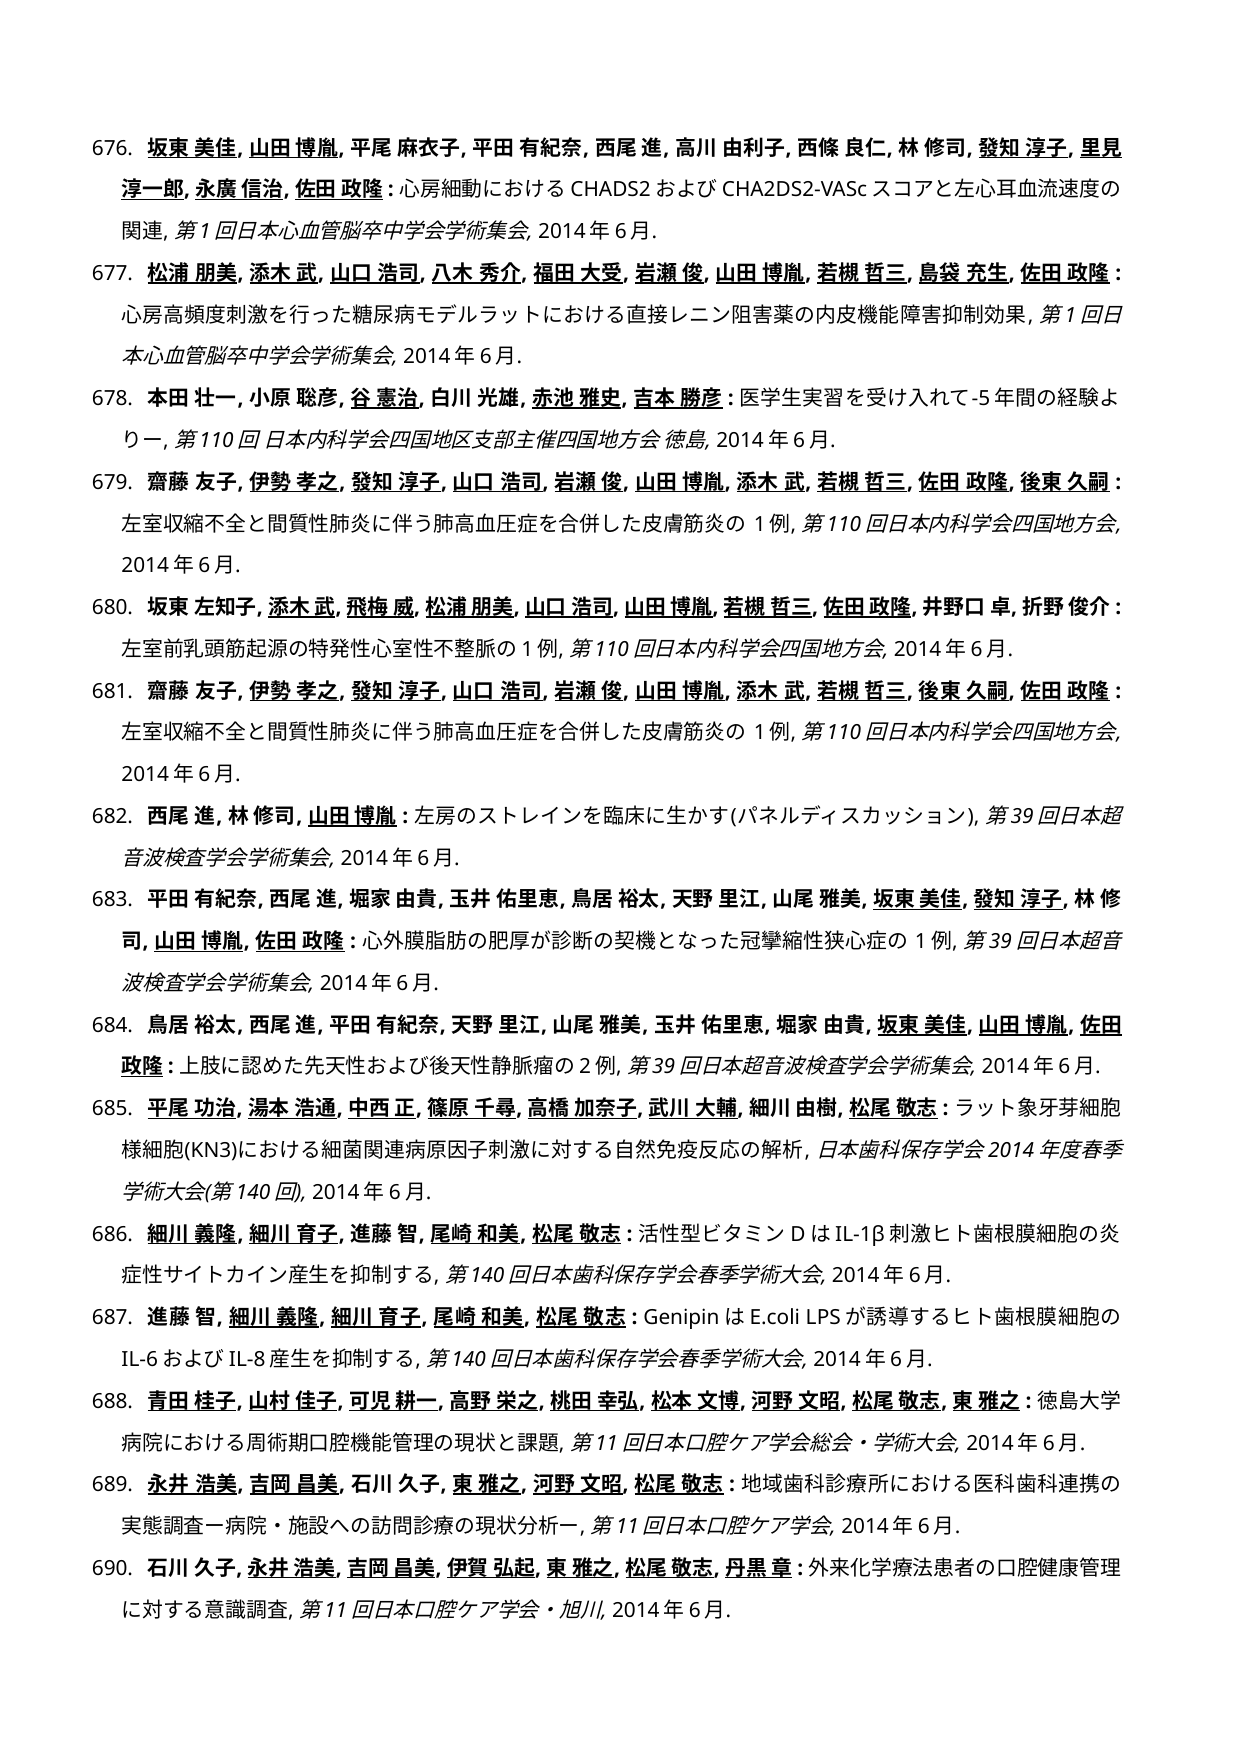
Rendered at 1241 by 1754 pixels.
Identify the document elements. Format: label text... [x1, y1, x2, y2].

list 石川 久子, 永井 浩美, 吉岡 昌美, 伊賀 弘起, 東 雅之, 松尾 敬志, 丹黒 章 : 外来化学療法患者の口腔健康管理に対する意識調査, 第11回日本口腔ケア学会・旭川, 2014年6月. [92, 1545, 1122, 1629]
list 平尾 功治, 湯本 浩通, 中西 正, 篠原 千尋, 高橋 加奈子, 武川 大輔, 細川 由樹, 松尾 敬志 : ラット象牙芽細胞様細胞(KN3)における細菌関連病原因子刺激に対する自然免疫反応の解析, 日本歯科保存学会2014年度春季学術大会(第140回), 2014年6月. [92, 1086, 1122, 1211]
list 坂東 美佳, 山田 博胤, 平尾 麻衣子, 平田 有紀奈, 西尾 進, 高川 由利子, 西條 良仁, 林 修司, 發知 淳子, 里見 淳一郎, 永廣 信治, 佐田 政隆 : 心房細動におけるCHADS2およびCHA2DS2-VAScスコアと左心耳血流速度の関連, 第1回日本心血管脳卒中学会学術集会, 2014年6月. [92, 125, 1122, 250]
list 永井 浩美, 吉岡 昌美, 石川 久子, 東 雅之, 河野 文昭, 松尾 敬志 : 地域歯科診療所における医科歯科連携の実態調査ー病院・施設への訪問診療の現状分析ー, 第11回日本口腔ケア学会, 2014年6月. [92, 1462, 1122, 1545]
list 齋藤 友子, 伊勢 孝之, 發知 淳子, 山口 浩司, 岩瀬 俊, 山田 博胤, 添木 武, 若槻 哲三, 佐田 政隆, 後東 久嗣 : 左室収縮不全と間質性肺炎に伴う肺高血圧症を合併した皮膚筋炎の1例, 第110回日本内科学会四国地方会, 2014年6月. [92, 459, 1122, 584]
list 松浦 朋美, 添木 武, 山口 浩司, 八木 秀介, 福田 大受, 岩瀬 俊, 山田 博胤, 若槻 哲三, 島袋 充生, 佐田 政隆 : 心房高頻度刺激を行った糖尿病モデルラットにおける直接レニン阻害薬の内皮機能障害抑制効果, 第1回日本心血管脳卒中学会学術集会, 2014年6月. [92, 250, 1122, 376]
list 細川 義隆, 細川 育子, 進藤 智, 尾崎 和美, 松尾 敬志 : 活性型ビタミンDはIL-1β刺激ヒト歯根膜細胞の炎症性サイトカイン産生を抑制する, 第140回日本歯科保存学会春季学術大会, 2014年6月. [92, 1211, 1122, 1295]
list 青田 桂子, 山村 佳子, 可児 耕一, 高野 栄之, 桃田 幸弘, 松本 文博, 河野 文昭, 松尾 敬志, 東 雅之 : 徳島大学病院における周術期口腔機能管理の現状と課題, 第11回日本口腔ケア学会総会・学術大会, 2014年6月. [92, 1378, 1122, 1462]
list 齋藤 友子, 伊勢 孝之, 發知 淳子, 山口 浩司, 岩瀬 俊, 山田 博胤, 添木 武, 若槻 哲三, 後東 久嗣, 佐田 政隆 : 左室収縮不全と間質性肺炎に伴う肺高血圧症を合併した皮膚筋炎の1例, 第110回日本内科学会四国地方会, 2014年6月. [92, 668, 1122, 793]
list 西尾 進, 林 修司, 山田 博胤 : 左房のストレインを臨床に生かす(パネルディスカッション), 第39回日本超音波検査学会学術集会, 2014年6月. [92, 793, 1122, 877]
list 本田 壮一, 小原 聡彦, 谷 憲治, 白川 光雄, 赤池 雅史, 吉本 勝彦 : 医学生実習を受け入れて-5年間の経験よりー, 第110回 日本内科学会四国地区支部主催四国地方会 徳島, 2014年6月. [92, 376, 1122, 459]
list 平田 有紀奈, 西尾 進, 堀家 由貴, 玉井 佑里恵, 鳥居 裕太, 天野 里江, 山尾 雅美, 坂東 美佳, 發知 淳子, 林 修司, 山田 博胤, 佐田 政隆 : 心外膜脂肪の肥厚が診断の契機となった冠攣縮性狭心症の1例, 第39回日本超音波検査学会学術集会, 2014年6月. [92, 877, 1122, 1002]
list 進藤 智, 細川 義隆, 細川 育子, 尾崎 和美, 松尾 敬志 : GenipinはE.coli LPSが誘導するヒト歯根膜細胞のIL-6およびIL-8産生を抑制する, 第140回日本歯科保存学会春季学術大会, 2014年6月. [92, 1295, 1122, 1378]
list 坂東 左知子, 添木 武, 飛梅 威, 松浦 朋美, 山口 浩司, 山田 博胤, 若槻 哲三, 佐田 政隆, 井野口 卓, 折野 俊介 : 左室前乳頭筋起源の特発性心室性不整脈の1例, 第110回日本内科学会四国地方会, 2014年6月. [92, 584, 1122, 668]
list 鳥居 裕太, 西尾 進, 平田 有紀奈, 天野 里江, 山尾 雅美, 玉井 佑里恵, 堀家 由貴, 坂東 美佳, 山田 博胤, 佐田 政隆 : 上肢に認めた先天性および後天性静脈瘤の2例, 第39回日本超音波検査学会学術集会, 2014年6月. [92, 1002, 1122, 1086]
